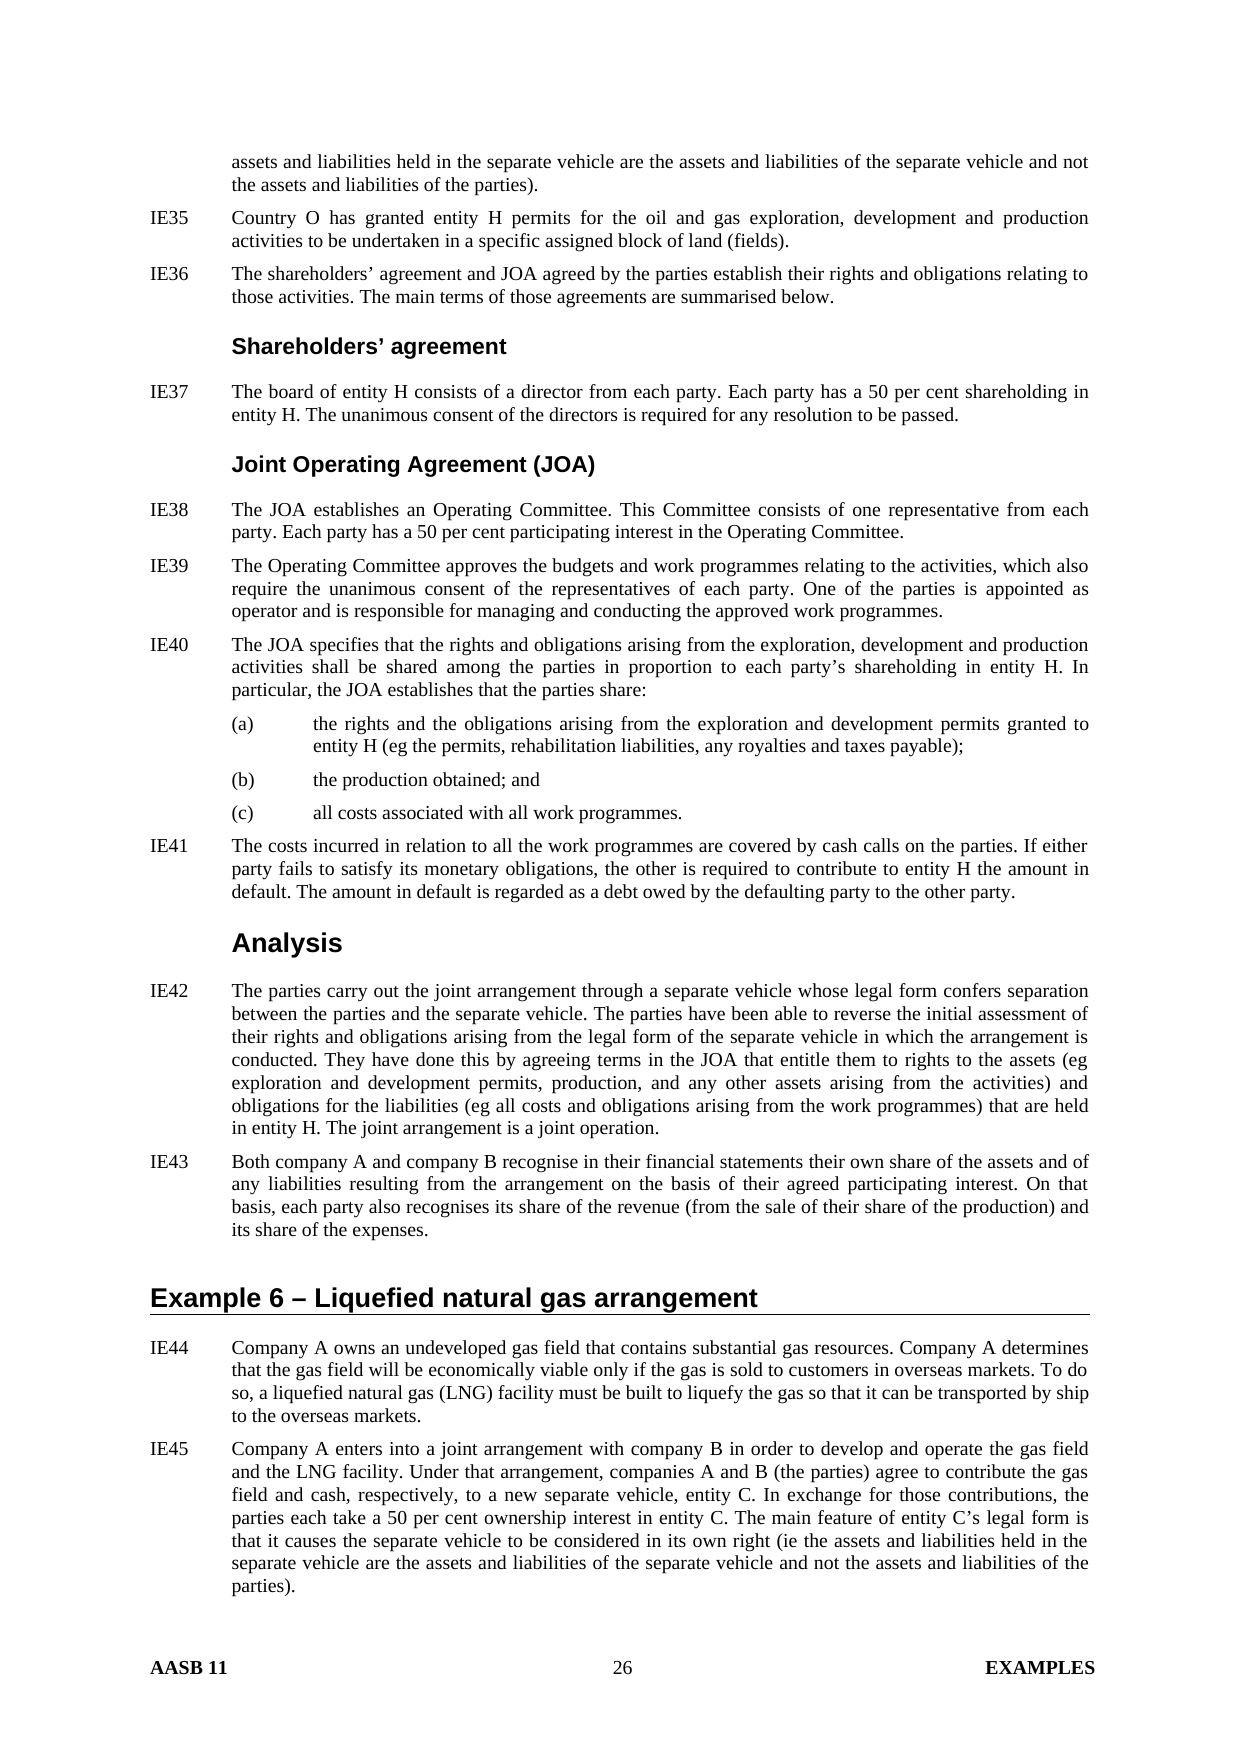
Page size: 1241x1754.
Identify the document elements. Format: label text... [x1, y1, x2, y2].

text IE37 The board of entity H consists of a director from each party. Each party has a 50 per cent shareholding in entity H. The unanimous consent of the directors is required for any resolution to be passed. [150, 380, 1090, 426]
text IE44 Company A owns an undeveloped gas field that contains substantial gas resources. Company A determines that the gas field will be economically viable only if the gas is sold to customers in overseas markets. To do so, a liquefied natural gas (LNG) facility must be built to liquefy the gas so that it can be transported by ship to the overseas markets. [150, 1336, 1090, 1427]
text IE45 Company A enters into a joint arrangement with company B in order to develop and operate the gas field and the LNG facility. Under that arrangement, companies A and B (the parties) agree to contribute the gas field and cash, respectively, to a new separate vehicle, entity C. In exchange for those contributions, the parties each take a 50 per cent ownership interest in entity C. The main feature of entity C’s legal form is that it causes the separate vehicle to be considered in its own right (ie the assets and liabilities held in the separate vehicle are the assets and liabilities of the separate vehicle and not the assets and liabilities of the parties). [150, 1437, 1090, 1597]
text IE35 Country O has granted entity H permits for the oil and gas exploration, development and production activities to be undertaken in a specific assigned block of land (fields). [150, 206, 1090, 252]
title Example 6 – Liquefied natural gas arrangement [150, 1282, 1090, 1314]
title Shareholders’ agreement [231, 333, 1090, 359]
text (b) the production obtained; and [231, 767, 1090, 790]
title Joint Operating Agreement (JOA) [231, 451, 1090, 477]
text IE40 The JOA specifies that the rights and obligations arising from the exploration, development and production activities shall be shared among the parties in proportion to each party’s shareholding in entity H. In particular, the JOA establishes that the parties share: [150, 633, 1090, 701]
text IE36 The shareholders’ agreement and JOA agreed by the parties establish their rights and obligations relating to those activities. The main terms of those agreements are summarised below. [150, 262, 1090, 308]
text (c) all costs associated with all work programmes. [231, 801, 1090, 823]
text IE38 The JOA establishes an Operating Committee. This Committee consists of one representative from each party. Each party has a 50 per cent participating interest in the Operating Committee. [150, 498, 1090, 543]
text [150, 150, 1090, 196]
text IE41 The costs incurred in relation to all the work programmes are covered by cash calls on the parties. If either party fails to satisfy its monetary obligations, the other is required to contribute to entity H the amount in default. The amount in default is regarded as a debt owed by the defaulting party to the other party. [150, 834, 1090, 902]
text IE43 Both company A and company B recognise in their financial statements their own share of the assets and of any liabilities resulting from the arrangement on the basis of their agreed participating interest. On that basis, each party also recognises its share of the revenue (from the sale of their share of the production) and its share of the expenses. [150, 1149, 1090, 1241]
title Analysis [231, 927, 1090, 959]
text (a) the rights and the obligations arising from the exploration and development permits granted to entity H (eg the permits, rehabilitation liabilities, any royalties and taxes payable); [231, 711, 1090, 757]
text IE39 The Operating Committee approves the budgets and work programmes relating to the activities, which also require the unanimous consent of the representatives of each party. One of the parties is appointed as operator and is responsible for managing and conducting the approved work programmes. [150, 554, 1090, 622]
text IE42 The parties carry out the joint arrangement through a separate vehicle whose legal form confers separation between the parties and the separate vehicle. The parties have been able to reverse the initial assessment of their rights and obligations arising from the legal form of the separate vehicle in which the arrangement is conducted. They have done this by agreeing terms in the JOA that entitle them to rights to the assets (eg exploration and development permits, production, and any other assets arising from the activities) and obligations for the liabilities (eg all costs and obligations arising from the work programmes) that are held in entity H. The joint arrangement is a joint operation. [150, 979, 1090, 1139]
